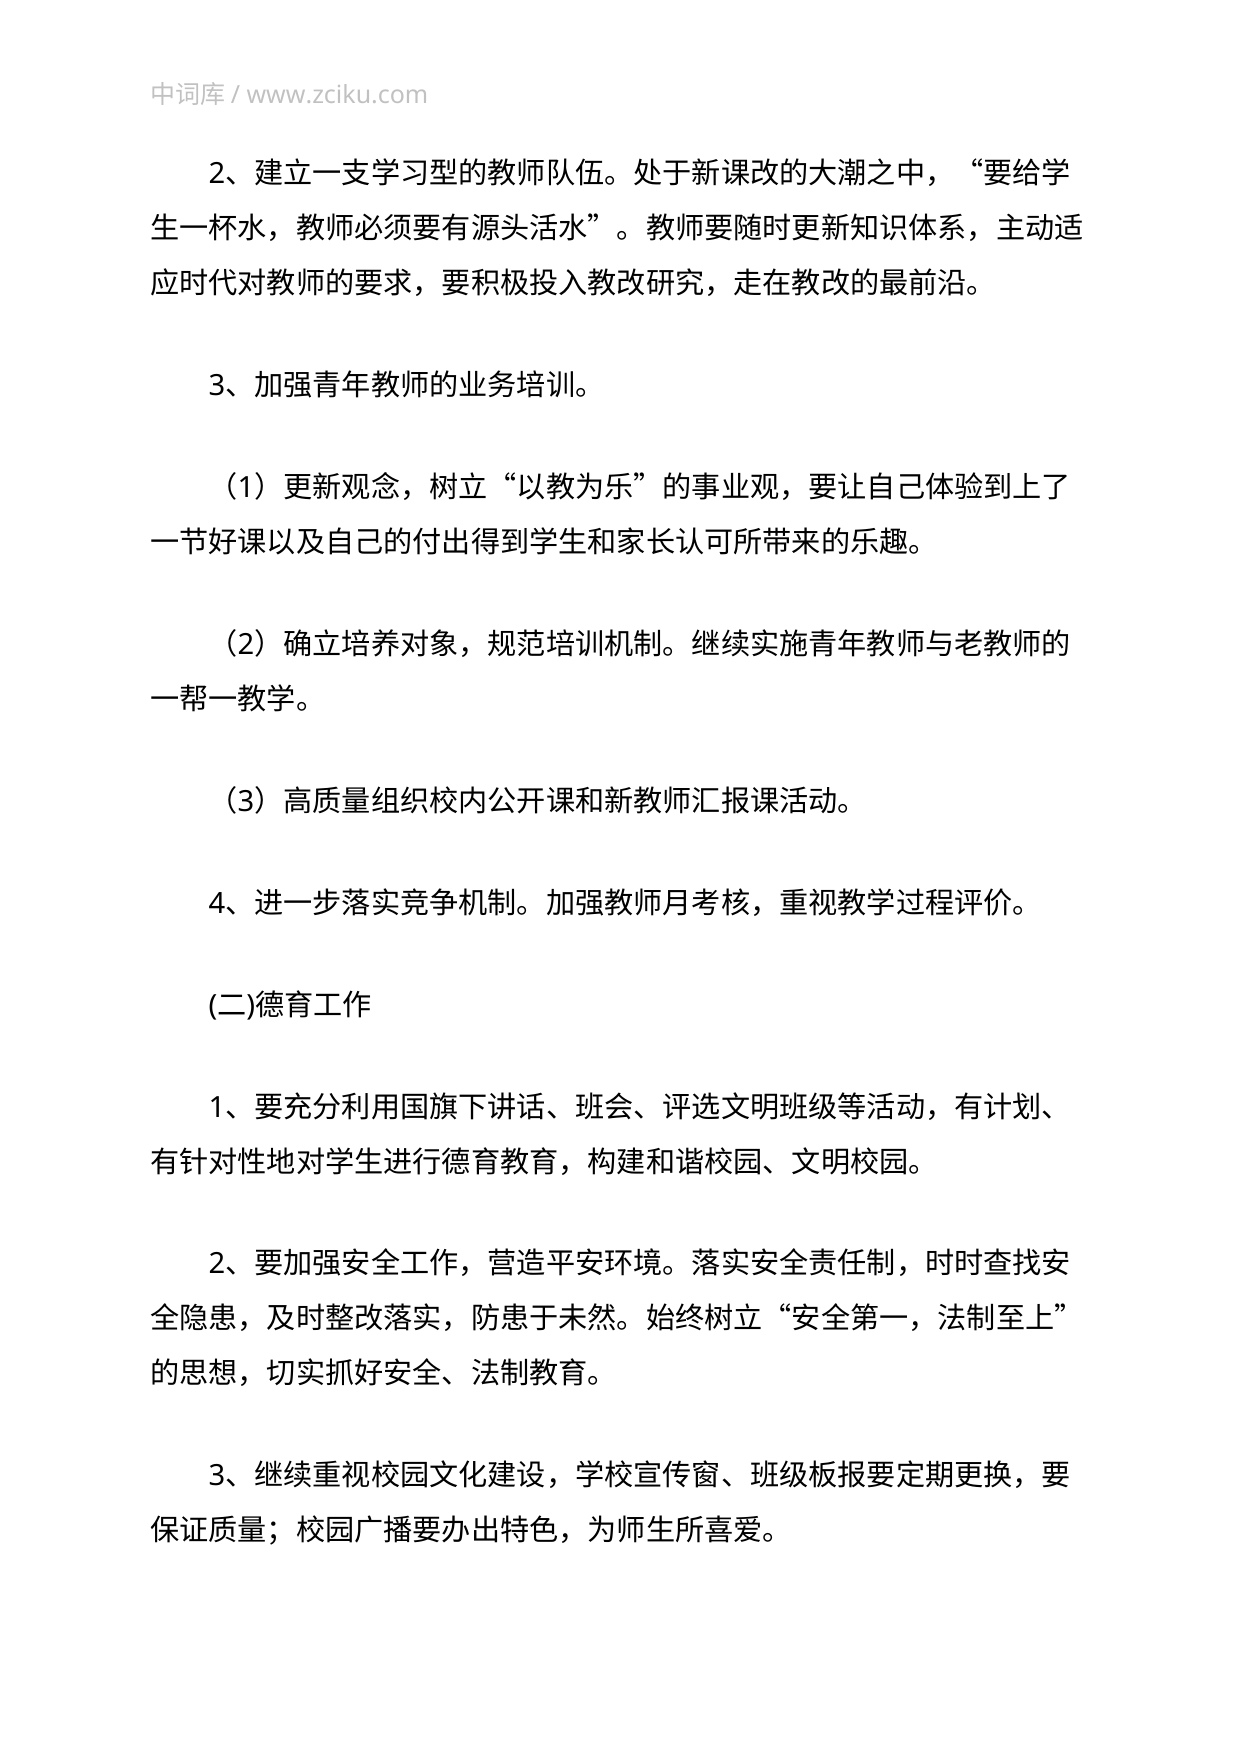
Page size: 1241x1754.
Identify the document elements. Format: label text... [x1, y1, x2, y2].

text 4、进一步落实竞争机制。加强教师月考核，重视教学过程评价。 [150, 879, 1090, 922]
text (二)德育工作 [150, 981, 1090, 1023]
text 1、要充分利用国旗下讲话、班会、评选文明班级等活动，有计划、有针对性地对学生进行德育教育，构建和谐校园、文明校园。 [150, 1083, 1090, 1180]
text 2、要加强安全工作，营造平安环境。落实安全责任制，时时查找安全隐患，及时整改落实，防患于未然。始终树立“安全第一，法制至上”的思想，切实抓好安全、法制教育。 [150, 1240, 1090, 1392]
text （1）更新观念，树立“以教为乐”的事业观，要让自己体验到上了一节好课以及自己的付出得到学生和家长认可所带来的乐趣。 [150, 464, 1090, 561]
text （3）高质量组织校内公开课和新教师汇报课活动。 [150, 777, 1090, 819]
text 3、继续重视校园文化建设，学校宣传窗、班级板报要定期更换，要保证质量；校园广播要办出特色，为师生所喜爱。 [150, 1452, 1090, 1549]
text （2）确立培养对象，规范培训机制。继续实施青年教师与老教师的一帮一教学。 [150, 620, 1090, 718]
text 3、加强青年教师的业务培训。 [150, 362, 1090, 404]
text 2、建立一支学习型的教师队伍。处于新课改的大潮之中，“要给学生一杯水，教师必须要有源头活水”。教师要随时更新知识体系，主动适应时代对教师的要求，要积极投入教改研究，走在教改的最前沿。 [150, 150, 1090, 302]
